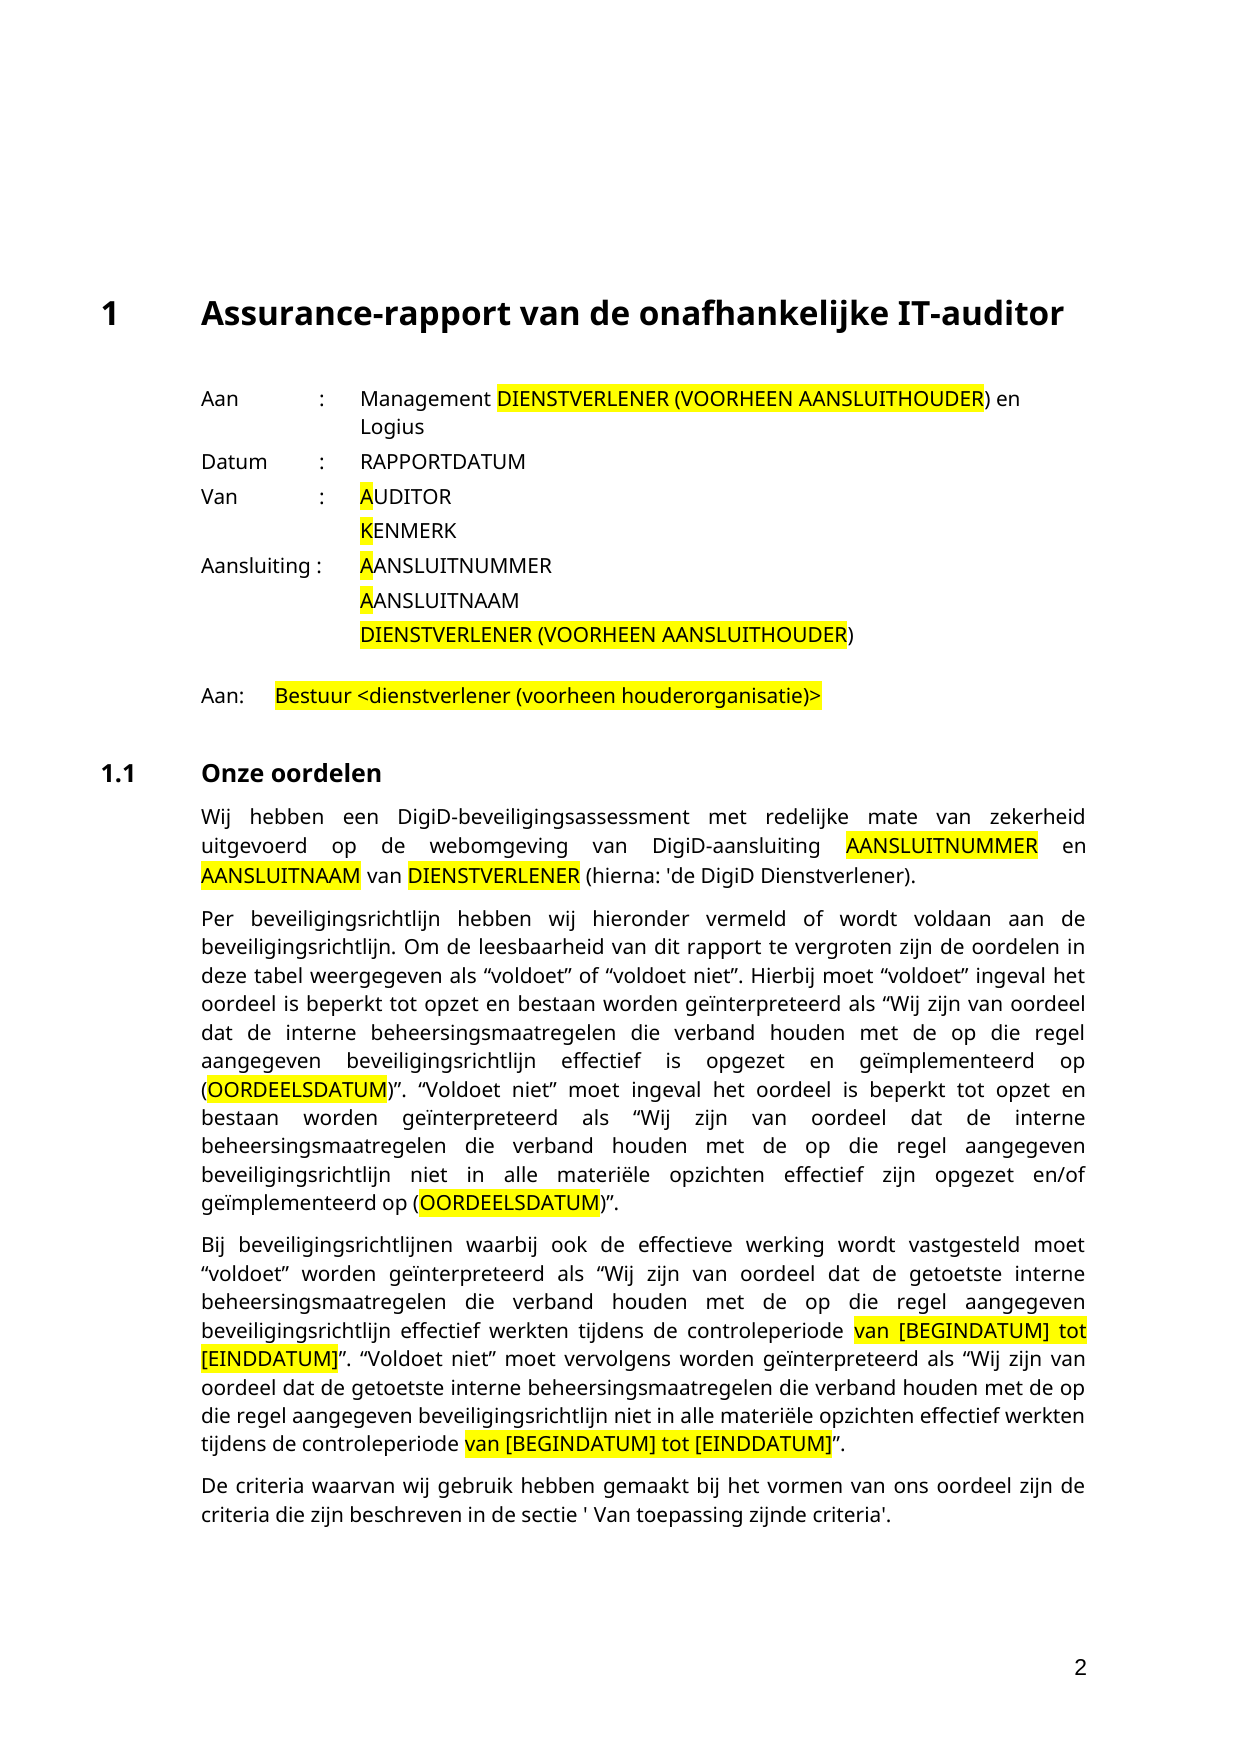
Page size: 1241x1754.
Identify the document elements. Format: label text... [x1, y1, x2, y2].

text Per beveiligingsrichtlijn hebben wij hieronder vermeld of wordt voldaan aan de beveiligingsrichtlijn. Om de leesbaarheid van dit rapport te vergroten zijn de oordelen in deze tabel weergegeven als “voldoet” of “voldoet niet”. Hierbij moet “voldoet” ingeval het oordeel is beperkt tot opzet en bestaan worden geïnterpreteerd als “Wij zijn van oordeel dat de interne beheersingsmaatregelen die verband houden met de op die regel aangegeven beveiligingsrichtlijn effectief is opgezet en geïmplementeerd op (OORDEELSDATUM)”. “Voldoet niet” moet ingeval het oordeel is beperkt tot opzet en bestaan worden geïnterpreteerd als “Wij zijn van oordeel dat de interne beheersingsmaatregelen die verband houden met de op die regel aangegeven beveiligingsrichtlijn niet in alle materiële opzichten effectief zijn opgezet en/of geïmplementeerd op (OORDEELSDATUM)”. [201, 904, 1087, 1217]
text Aan: Bestuur <dienstverlener (voorheen houderorganisatie)> [201, 465, 1087, 710]
table_cell Datum : [190, 447, 348, 482]
subtitle Assurance-rapport van de onafhankelijke IT-auditor [100, 295, 1087, 333]
text De criteria waarvan wij gebruik hebben gemaakt bij het vormen van ons oordeel zijn de criteria die zijn beschreven in de sectie ' Van toepassing zijnde criteria'. [201, 1471, 1087, 1528]
table_cell AANSLUITNUMMER AANSLUITNAAM DIENSTVERLENER (VOORHEEN AANSLUITHOUDER) [349, 551, 1042, 655]
text Bij beveiligingsrichtlijnen waarbij ook de effectieve werking wordt vastgesteld moet “voldoet” worden geïnterpreteerd als “Wij zijn van oordeel dat de getoetste interne beheersingsmaatregelen die verband houden met de op die regel aangegeven beveiligingsrichtlijn effectief werkten tijdens de controleperiode van [BEGINDATUM] tot [EINDDATUM]”. “Voldoet niet” moet vervolgens worden geïnterpreteerd als “Wij zijn van oordeel dat de getoetste interne beheersingsmaatregelen die verband houden met de op die regel aangegeven beveiligingsrichtlijn niet in alle materiële opzichten effectief werkten tijdens de controleperiode van [BEGINDATUM] tot [EINDDATUM]”. [201, 1230, 1087, 1458]
table_cell Aansluiting : [190, 551, 348, 655]
subtitle Onze oordelen [100, 756, 1087, 789]
table_cell RAPPORTDATUM [349, 447, 1042, 482]
table_header Aan : [190, 384, 348, 447]
table_cell AUDITOR KENMERK [349, 482, 1042, 551]
text Wij hebben een DigiD-beveiligingsassessment met redelijke mate van zekerheid uitgevoerd op de webomgeving van DigiD-aansluiting AANSLUITNUMMER en AANSLUITNAAM van DIENSTVERLENER (hierna: 'de DigiD Dienstverlener). [201, 802, 1087, 891]
table_cell Van : [190, 482, 348, 551]
table_header Management DIENSTVERLENER (VOORHEEN AANSLUITHOUDER) en Logius [349, 384, 1042, 447]
